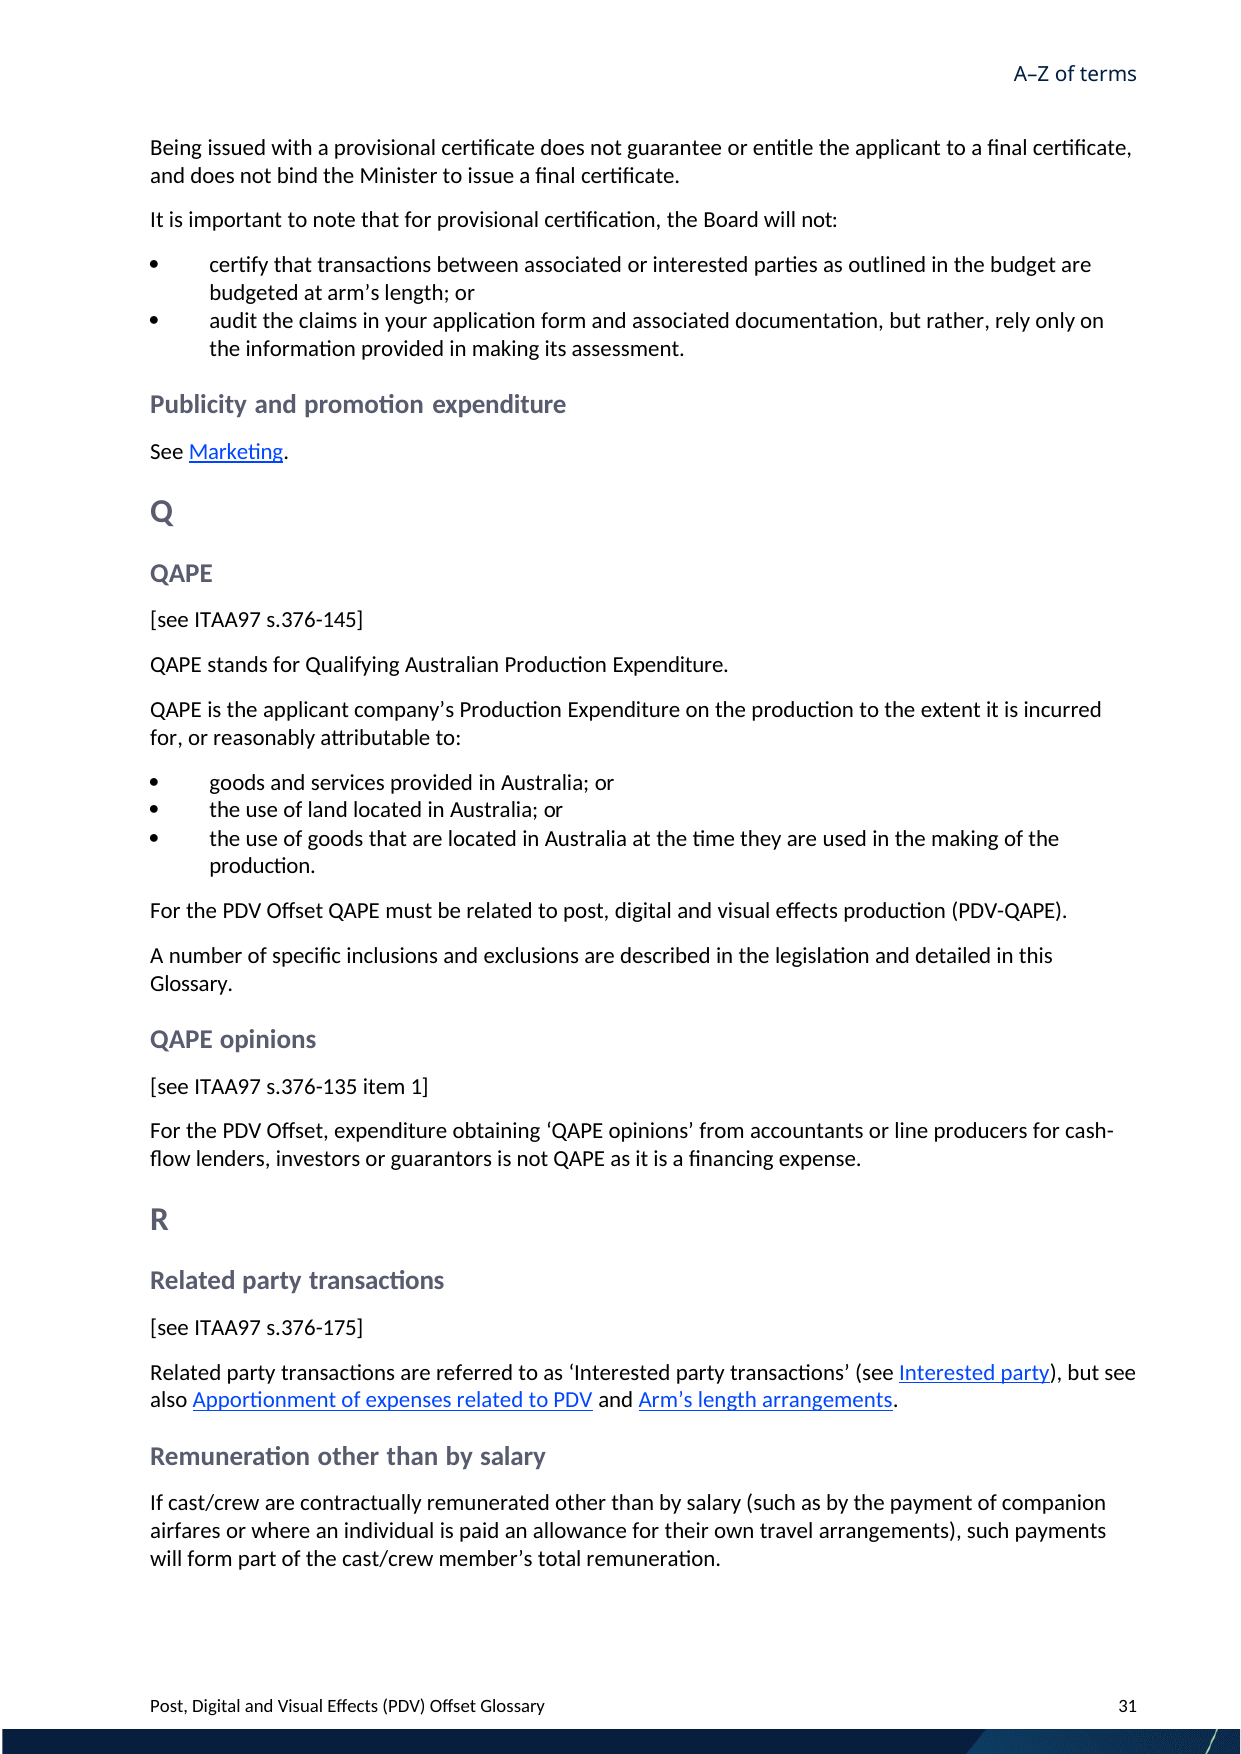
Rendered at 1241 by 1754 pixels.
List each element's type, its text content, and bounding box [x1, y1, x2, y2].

subtitle Remuneration other than by salary [150, 1439, 1137, 1472]
text QAPE is the applicant company’s Production Expenditure on the production to the extent it is incurred for, or reasonably attributable to: [150, 695, 1137, 751]
subtitle Publicity and promotion expenditure [150, 387, 1137, 420]
picture [2, 1729, 1241, 1754]
text See Marketing. [150, 437, 1137, 465]
list the use of goods that are located in Australia at the time they are used in the making of the production. [150, 824, 1137, 880]
subtitle QAPE opinions [150, 1022, 1137, 1055]
text Related party transactions are referred to as ‘Interested party transactions’ (see Interested party), but see also Apportionment of expenses related to PDV and Arm’s length arrangements. [150, 1358, 1137, 1414]
text If cast/crew are contractually remunerated other than by salary (such as by the payment of companion airfares or where an individual is paid an allowance for their own travel arrangements), such payments will form part of the cast/crew member’s total remuneration. [150, 1488, 1137, 1572]
text A number of specific inclusions and exclusions are described in the legislation and detailed in this Glossary. [150, 941, 1137, 997]
subtitle Related party transactions [150, 1263, 1137, 1296]
subtitle R [150, 1197, 1137, 1238]
list audit the claims in your application form and associated documentation, but rather, rely only on the information provided in making its assessment. [150, 306, 1137, 362]
list certify that transactions between associated or interested parties as outlined in the budget are budgeted at arm’s length; or [150, 250, 1137, 306]
text QAPE stands for Qualifying Australian Production Expenditure. [150, 650, 1137, 678]
text [see ITAA97 s.376-135 item 1] [150, 1072, 1137, 1100]
list the use of land located in Australia; or [150, 796, 1137, 824]
text [see ITAA97 s.376-145] [150, 606, 1137, 633]
subtitle QAPE [150, 556, 1137, 589]
text [see ITAA97 s.376-175] [150, 1313, 1137, 1341]
subtitle Q [150, 490, 1137, 531]
list goods and services provided in Australia; or [150, 768, 1137, 796]
text For the PDV Offset, expenditure obtaining ‘QAPE opinions’ from accountants or line producers for cash-flow lenders, investors or guarantors is not QAPE as it is a financing expense. [150, 1116, 1137, 1172]
text For the PDV Offset QAPE must be related to post, digital and visual effects production (PDV-QAPE). [150, 896, 1137, 924]
text It is important to note that for provisional certification, the Board will not: [150, 206, 1137, 234]
text Being issued with a provisional certificate does not guarantee or entitle the applicant to a final certificate, and does not bind the Minister to issue a final certificate. [150, 133, 1137, 189]
